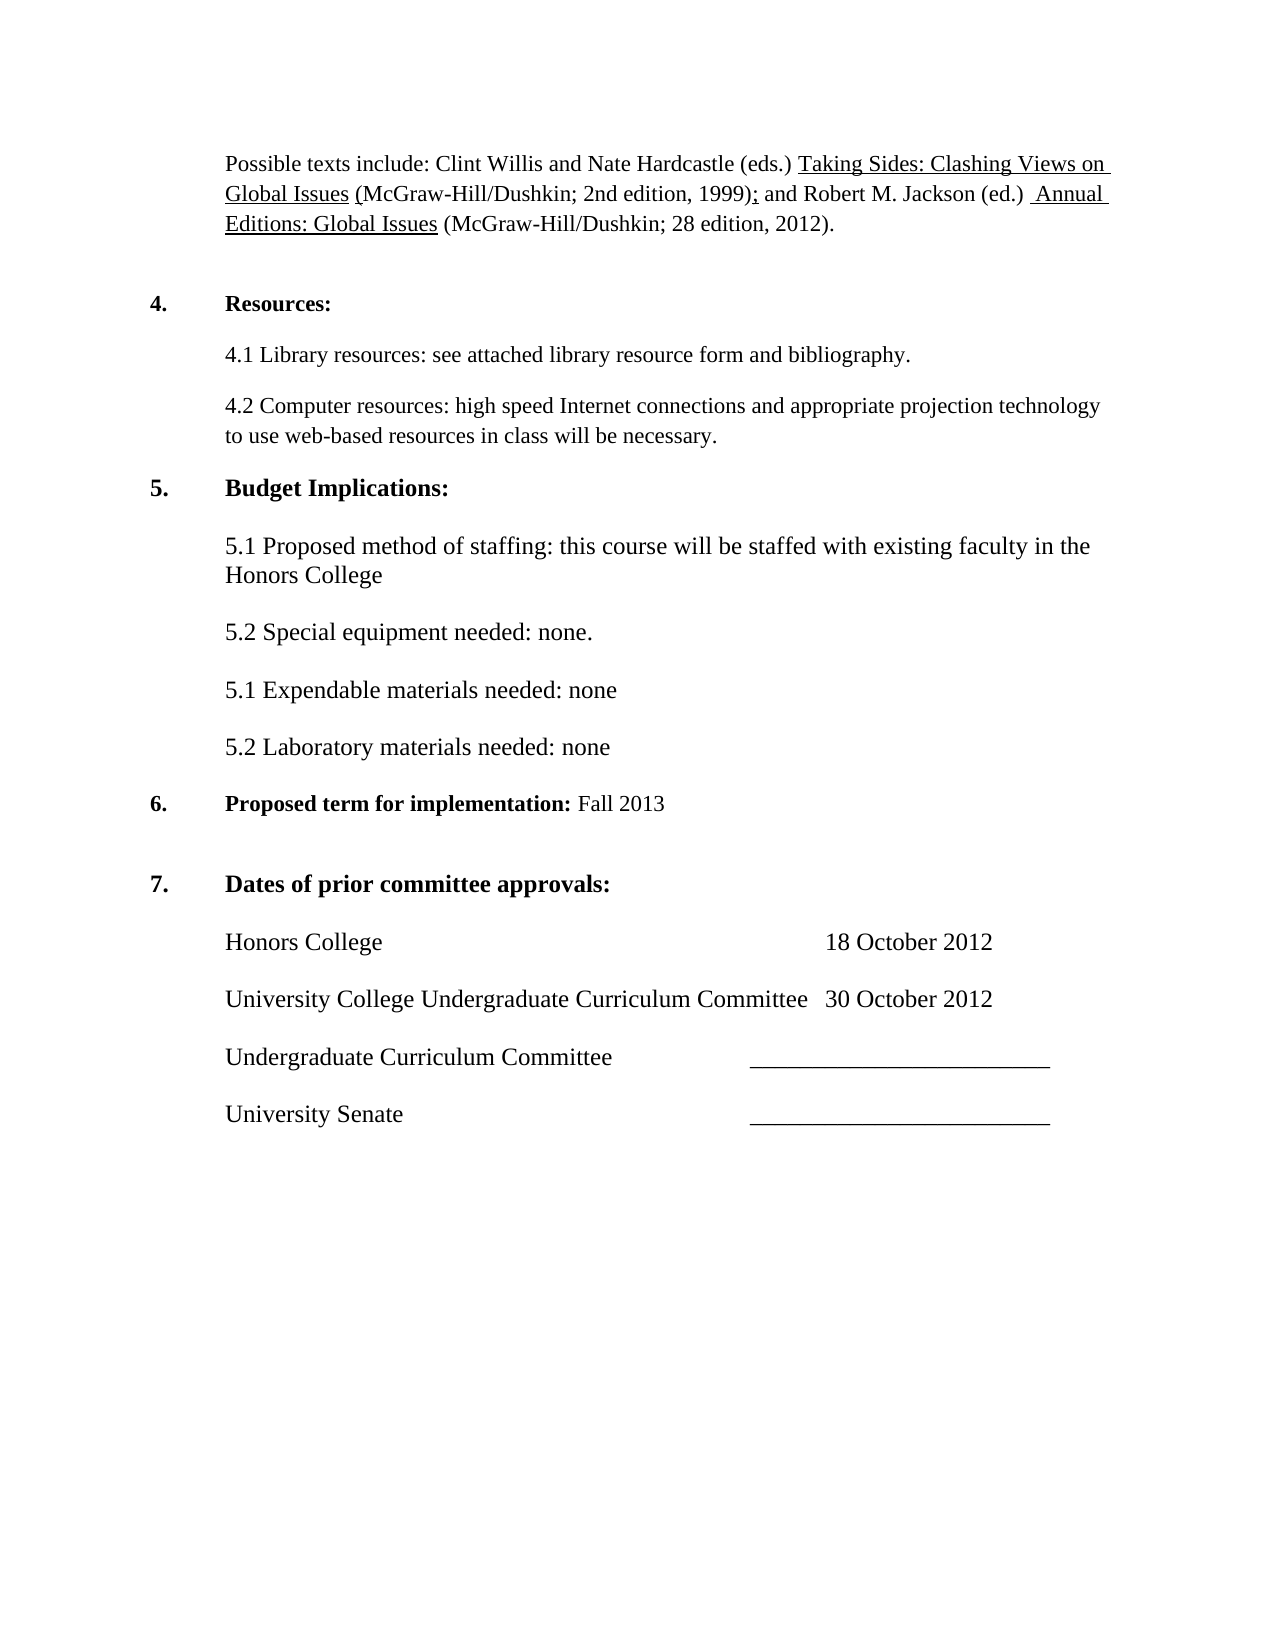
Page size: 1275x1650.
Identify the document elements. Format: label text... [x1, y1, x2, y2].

list Expendable materials needed: none [225, 675, 1125, 703]
list Budget Implications: [150, 473, 1125, 502]
list Undergraduate Curriculum Committee ________________________ [225, 1042, 1125, 1071]
list Dates of prior committee approvals: [150, 869, 1125, 898]
text 6. Proposed term for implementation: Fall 2013 [150, 790, 1125, 816]
list 5.2 Special equipment needed: none. [225, 617, 1125, 646]
list University Senate ________________________ [225, 1099, 1125, 1128]
text 4.2 Computer resources: high speed Internet connections and appropriate projection technology to use web-based resources in class will be necessary. [225, 392, 1125, 449]
list Laboratory materials needed: none [225, 732, 1125, 761]
text Possible texts include: Clint Willis and Nate Hardcastle (eds.) Taking Sides: Clashing Views on Global Issues (McGraw-Hill/Dushkin; 2nd edition, 1999); and Robert M. Jackson (ed.) Annual Editions: Global Issues (McGraw-Hill/Dushkin; 28 edition, 2012). [225, 150, 1125, 237]
text 4.1 Library resources: see attached library resource form and bibliography. [150, 341, 1125, 368]
list University College Undergraduate Curriculum Committee 30 October 2012 [225, 984, 1125, 1013]
list 5.1 Proposed method of staffing: this course will be staffed with existing faculty in the Honors College [225, 531, 1125, 588]
text 4. Resources: [150, 290, 1125, 317]
list Honors College 18 October 2012 [225, 927, 1125, 956]
